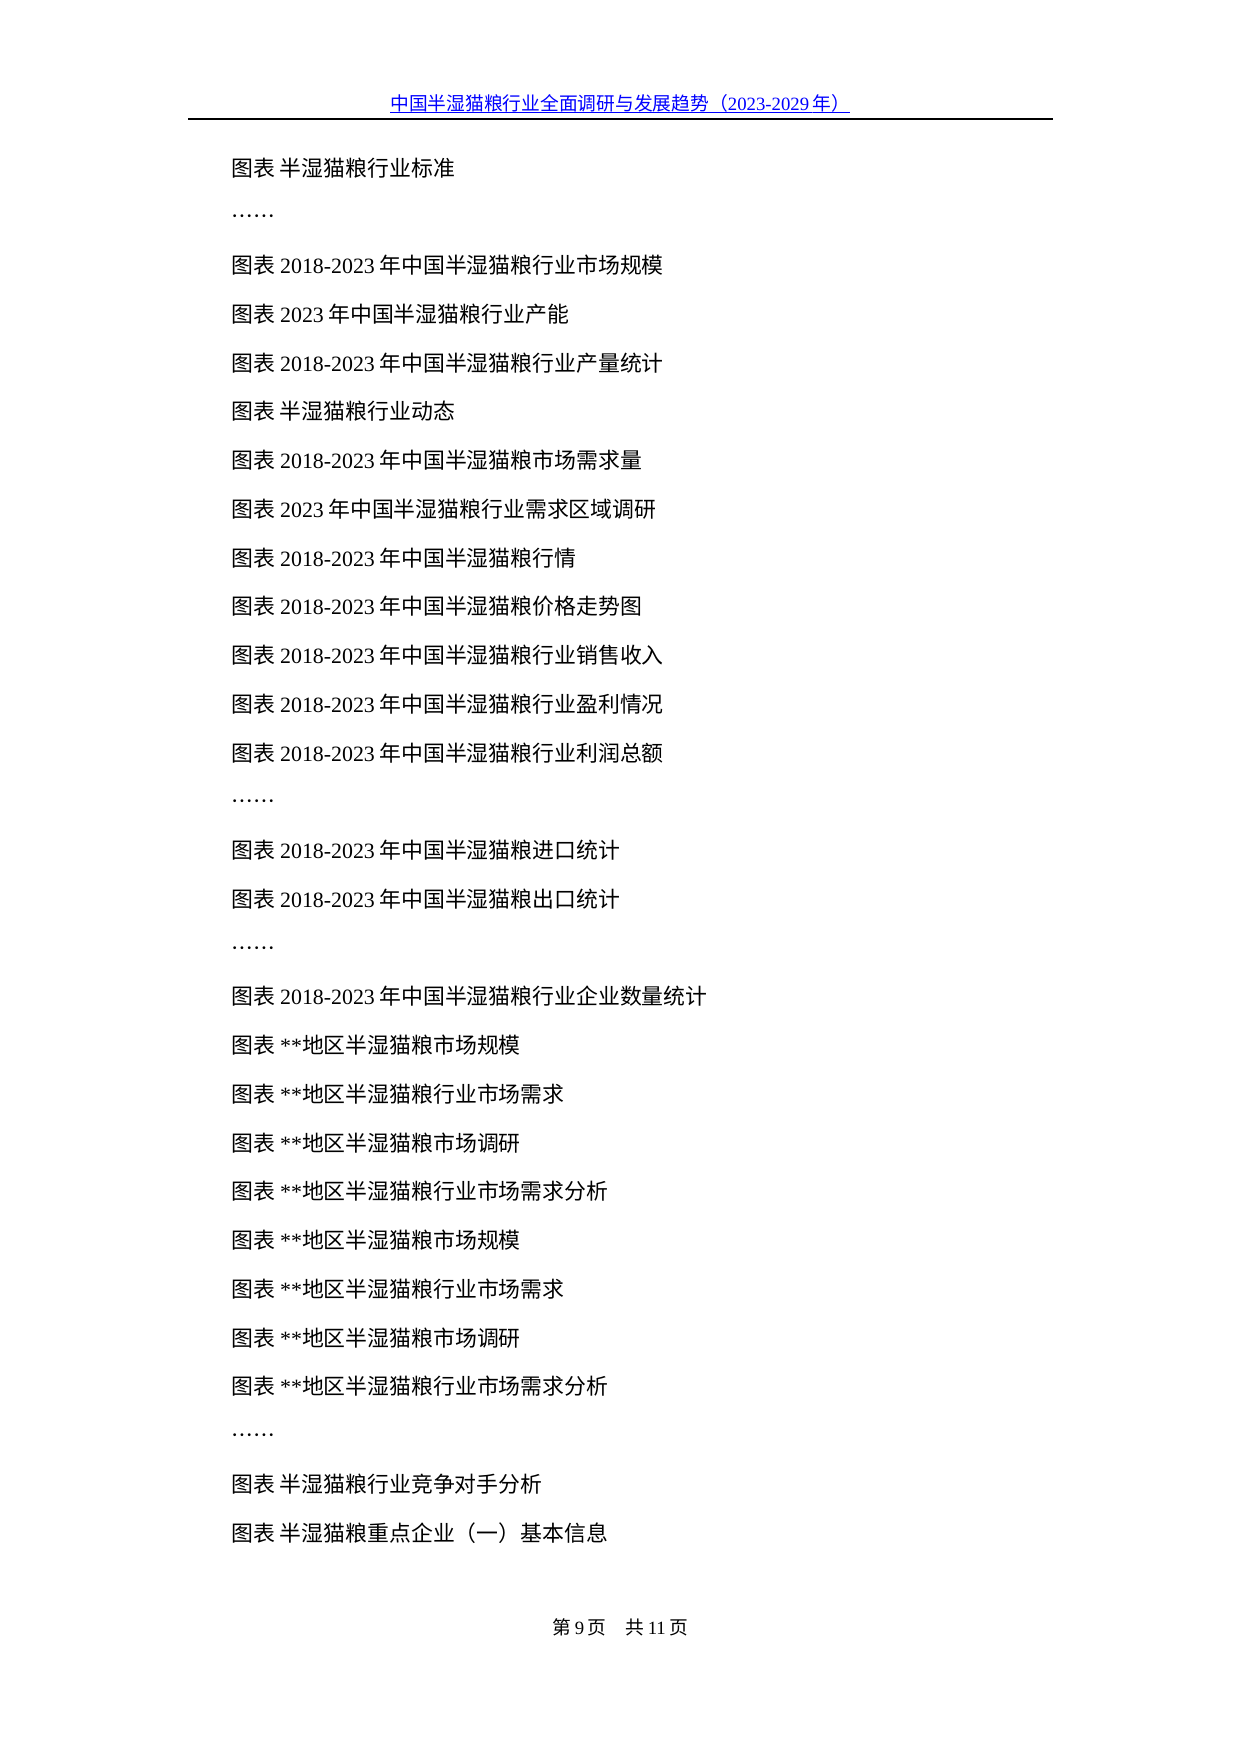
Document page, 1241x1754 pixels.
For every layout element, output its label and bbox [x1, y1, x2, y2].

text [187, 150, 1053, 1548]
